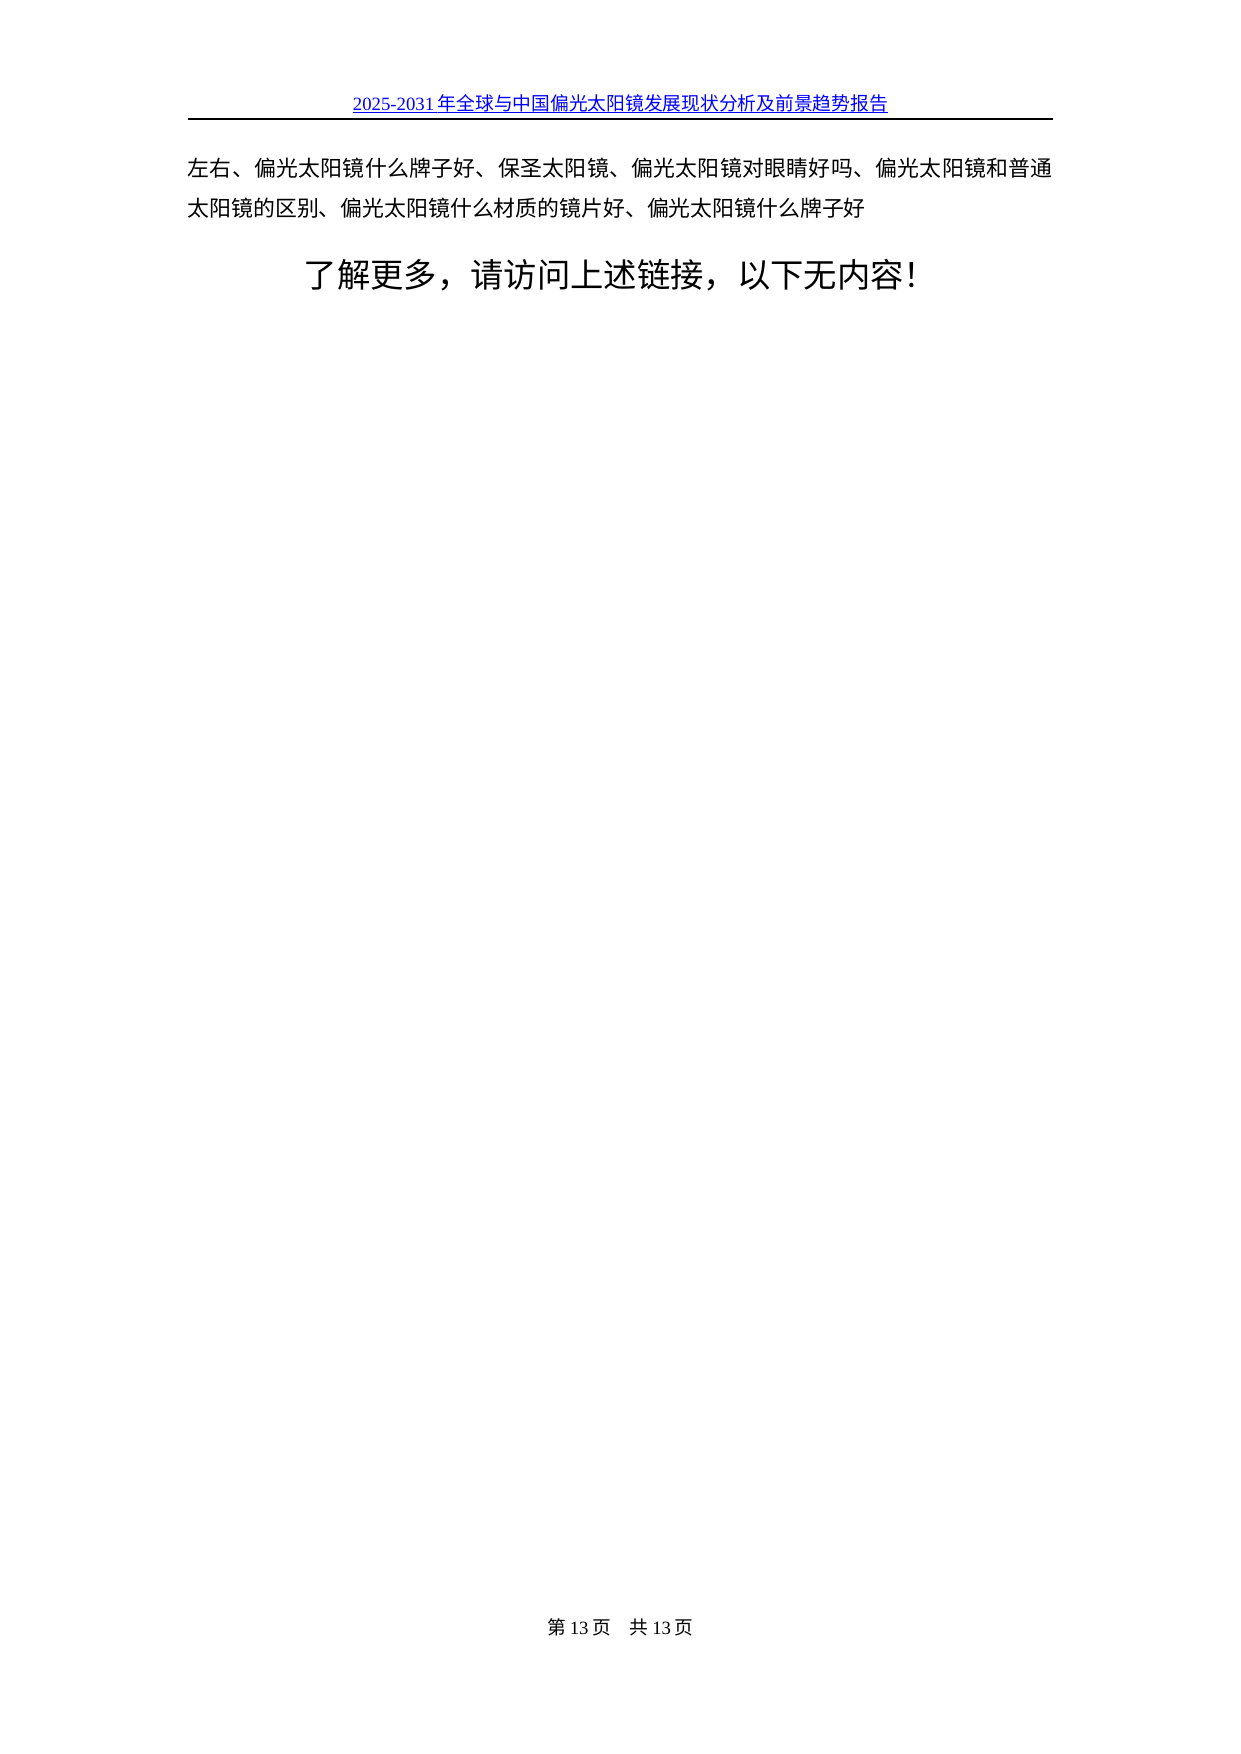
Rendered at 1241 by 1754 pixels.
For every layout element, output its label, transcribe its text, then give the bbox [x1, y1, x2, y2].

title 了解更多，请访问上述链接，以下无内容！ [187, 241, 1053, 306]
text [187, 150, 1053, 223]
